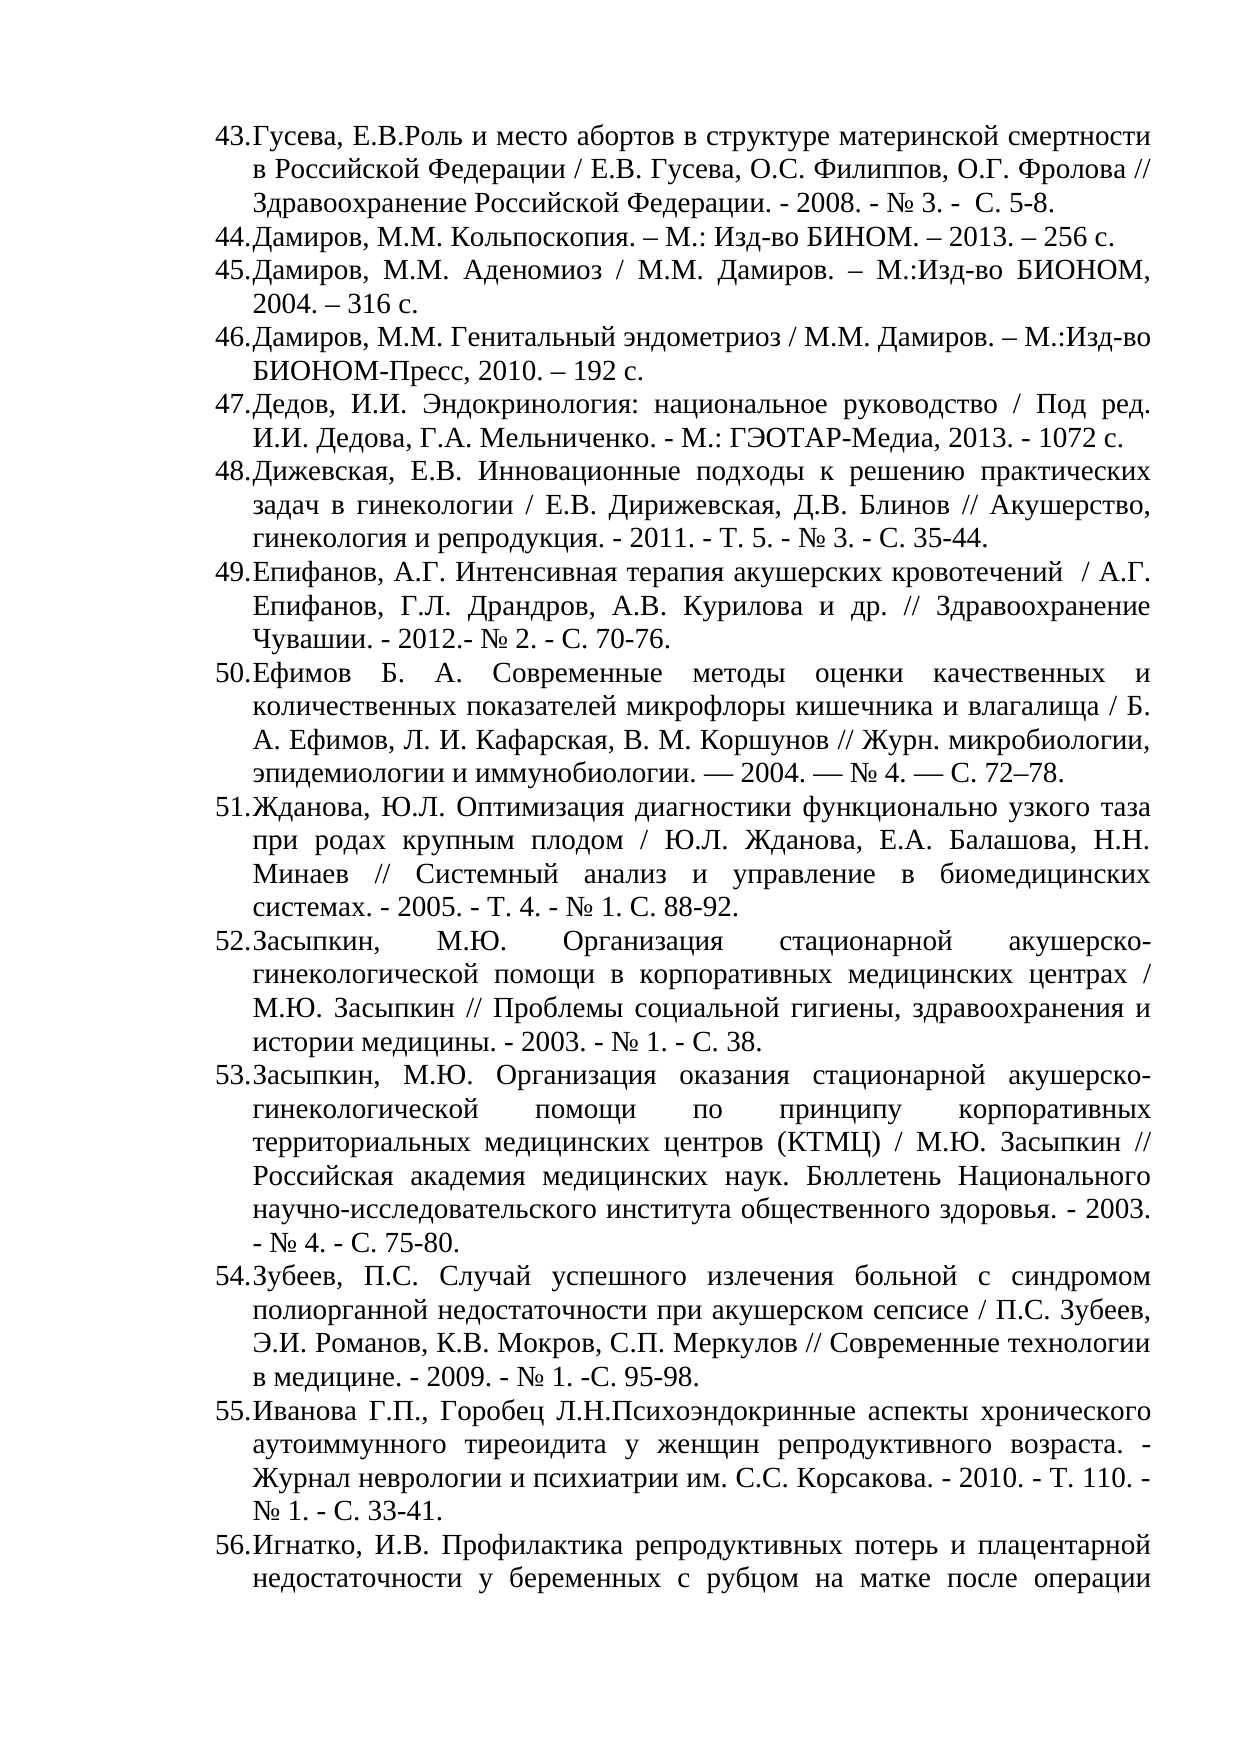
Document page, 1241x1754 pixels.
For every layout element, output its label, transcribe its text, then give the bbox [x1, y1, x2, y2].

list Дамиров, М.М. Генитальный эндометриоз / М.М. Дамиров. – М.:Изд-во БИОНОМ-Пресс, 2010. – 192 с. [215, 319, 1152, 386]
list Дедов, И.И. Эндокринология: национальное руководство / Под ред. И.И. Дедова, Г.А. Мельниченко. - М.: ГЭОТАР-Медиа, 2013. - 1072 с. [215, 386, 1152, 453]
list Дижевская, Е.В. Инновационные подходы к решению практических задач в гинекологии / Е.В. Дирижевская, Д.В. Блинов // Акушерство, гинекология и репродукция. - 2011. - Т. 5. - № 3. - С. 35-44. [215, 453, 1152, 554]
list Епифанов, А.Г. Интенсивная терапия акушерских кровотечений / А.Г. Епифанов, Г.Л. Драндров, А.В. Курилова и др. // Здравоохранение Чувашии. - 2012.- № 2. - С. 70-76. [215, 554, 1152, 655]
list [215, 1527, 1152, 1594]
list Ефимов Б. А. Современные методы оценки качественных и количественных показателей микрофлоры кишечника и влагалища / Б. А. Ефимов, Л. И. Кафарская, В. М. Коршунов // Журн. микробиологии, эпидемиологии и иммунобиологии. — 2004. — № 4. — С. 72–78. [215, 655, 1152, 789]
list Зубеев, П.С. Случай успешного излечения больной с синдромом полиорганной недостаточности при акушерском сепсисе / П.С. Зубеев, Э.И. Романов, К.В. Мокров, С.П. Меркулов // Современные технологии в медицине. - 2009. - № 1. -С. 95-98. [215, 1258, 1152, 1393]
list Засыпкин, М.Ю. Организация оказания стационарной акушерско-гинекологической помощи по принципу корпоративных территориальных медицинских центров (КТМЦ) / М.Ю. Засыпкин // Российская академия медицинских наук. Бюллетень Национального научно-исследовательского института общественного здоровья. - 2003. - № 4. - С. 75-80. [215, 1057, 1152, 1258]
list Иванова Г.П., Горобец Л.Н.Психоэндокринные аспекты хронического аутоиммунного тиреоидита у женщин репродуктивного возраста. - Журнал неврологии и психиатрии им. C.C. Корсакова. - 2010. - Т. 110. - № 1. - С. 33-41. [215, 1393, 1152, 1527]
list Жданова, Ю.Л. Оптимизация диагностики функционально узкого таза при родах крупным плодом / Ю.Л. Жданова, Е.А. Балашова, Н.Н. Минаев // Системный анализ и управление в биомедицинских системах. - 2005. - Т. 4. - № 1. С. 88-92. [215, 789, 1152, 923]
list Засыпкин, М.Ю. Организация стационарной акушерско-гинекологической помощи в корпоративных медицинских центрах / М.Ю. Засыпкин // Проблемы социальной гигиены, здравоохранения и истории медицины. - 2003. - № 1. - С. 38. [215, 923, 1152, 1057]
list Дамиров, М.М. Аденомиоз / М.М. Дамиров. – М.:Изд-во БИОНОМ, 2004. – 316 с. [215, 252, 1152, 319]
list Дамиров, М.М. Кольпоскопия. – М.: Изд-во БИНОМ. – 2013. – 256 с. [215, 219, 1152, 252]
list Гусева, E.В.Роль и место абортов в структуре материнской смертности в Российской Федерации / Е.В. Гусева, О.С. Филиппов, О.Г. Фролова // Здравоохранение Российской Федерации. - 2008. - № 3. - С. 5-8. [215, 118, 1152, 219]
